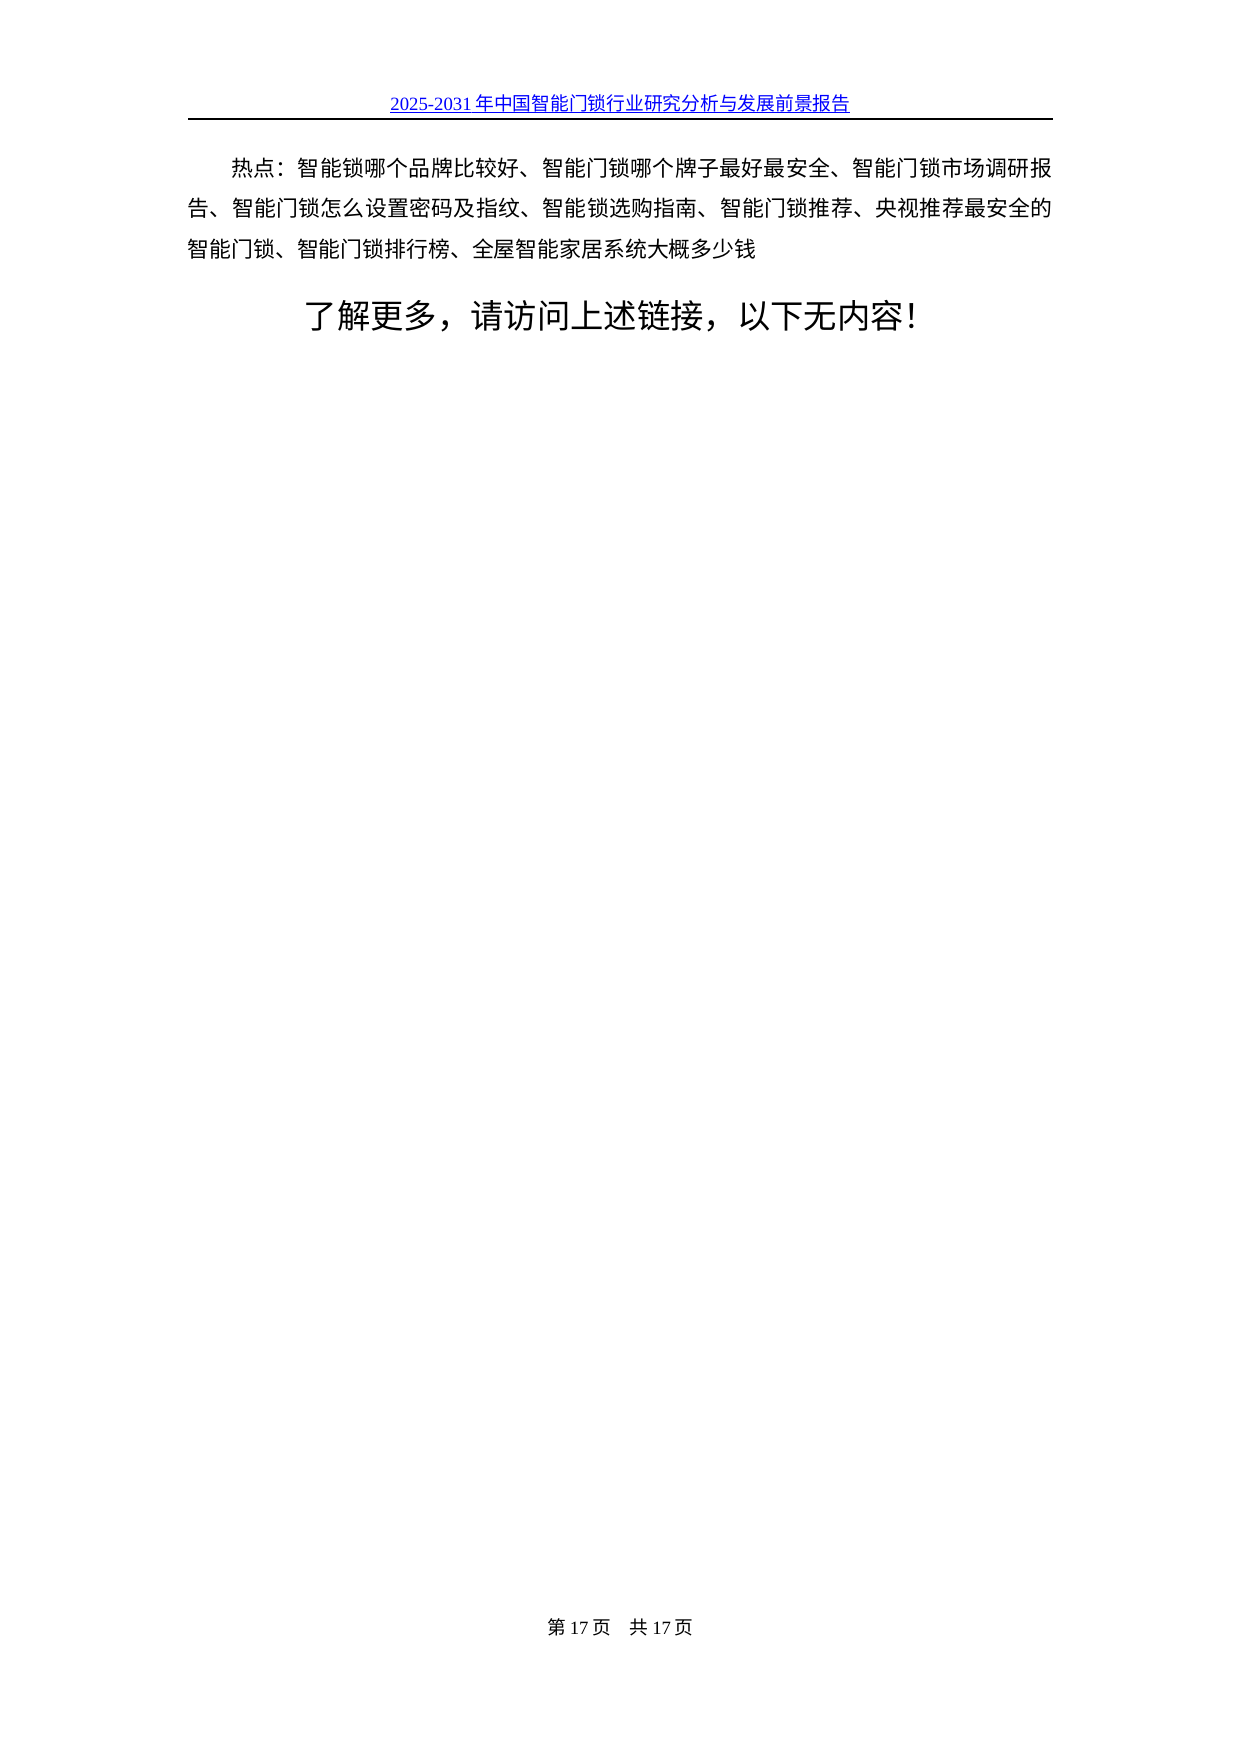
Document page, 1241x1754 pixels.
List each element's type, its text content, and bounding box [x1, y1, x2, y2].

title 了解更多，请访问上述链接，以下无内容！ [187, 282, 1053, 347]
text 热点：智能锁哪个品牌比较好、智能门锁哪个牌子最好最安全、智能门锁市场调研报告、智能门锁怎么设置密码及指纹、智能锁选购指南、智能门锁推荐、央视推荐最安全的智能门锁、智能门锁排行榜、全屋智能家居系统大概多少钱 [187, 150, 1053, 264]
